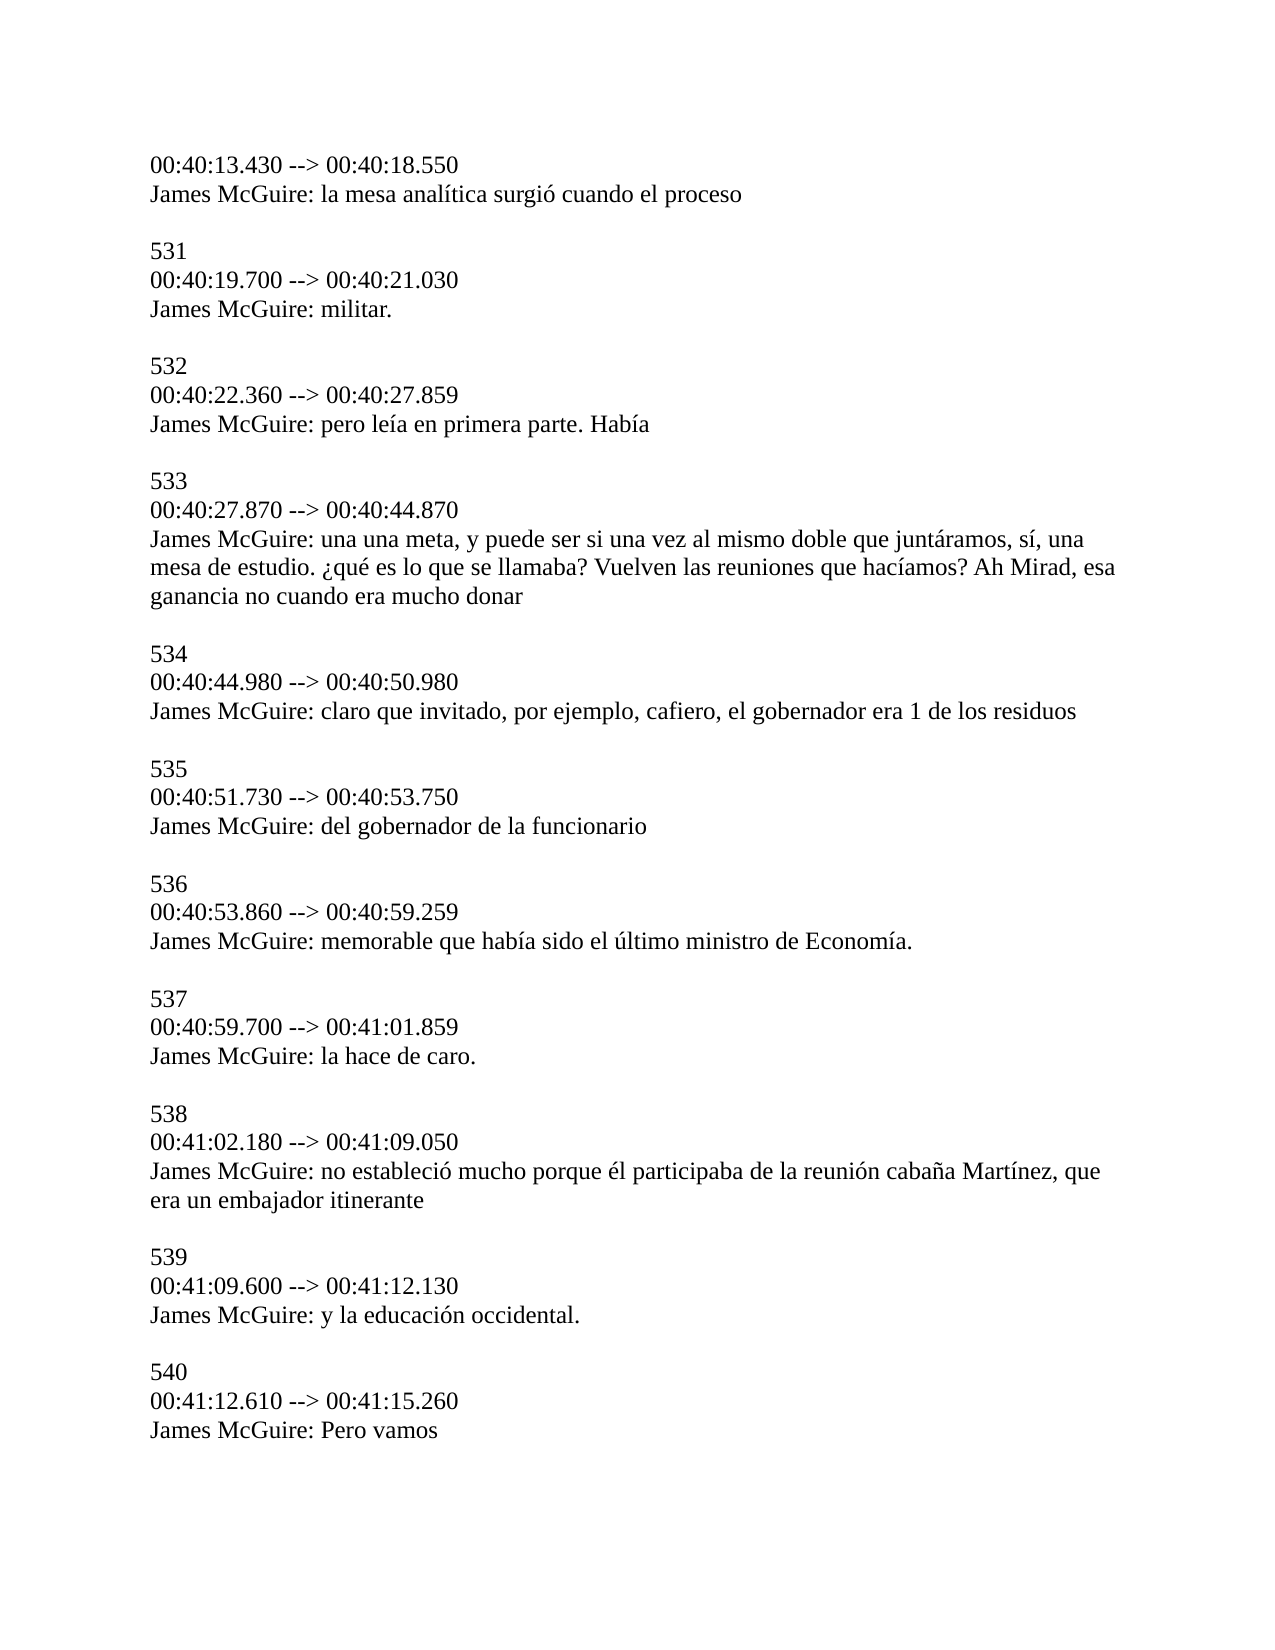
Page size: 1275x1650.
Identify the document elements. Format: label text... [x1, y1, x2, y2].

text 00:41:12.610 --> 00:41:15.260 [150, 1386, 1125, 1415]
text 00:40:22.360 --> 00:40:27.859 [150, 380, 1125, 409]
text James McGuire: militar. [150, 294, 1125, 322]
text 00:40:27.870 --> 00:40:44.870 [150, 495, 1125, 524]
text 531 [150, 236, 1125, 265]
text 532 [150, 351, 1125, 380]
text 539 [150, 1242, 1125, 1271]
text 00:40:51.730 --> 00:40:53.750 [150, 782, 1125, 811]
text 538 [150, 1099, 1125, 1127]
text 535 [150, 754, 1125, 782]
text James McGuire: claro que invitado, por ejemplo, cafiero, el gobernador era 1 de los residuos [150, 696, 1125, 725]
text 00:40:59.700 --> 00:41:01.859 [150, 1012, 1125, 1041]
text James McGuire: una una meta, y puede ser si una vez al mismo doble que juntáramos, sí, una mesa de estudio. ¿qué es lo que se llamaba? Vuelven las reuniones que hacíamos? Ah Mirad, esa ganancia no cuando era mucho donar [150, 524, 1125, 610]
text James McGuire: no estableció mucho porque él participaba de la reunión cabaña Martínez, que era un embajador itinerante [150, 1156, 1125, 1214]
text 00:41:09.600 --> 00:41:12.130 [150, 1271, 1125, 1300]
text James McGuire: la hace de caro. [150, 1041, 1125, 1070]
text James McGuire: del gobernador de la funcionario [150, 811, 1125, 840]
text James McGuire: y la educación occidental. [150, 1300, 1125, 1329]
text 533 [150, 466, 1125, 495]
text James McGuire: la mesa analítica surgió cuando el proceso [150, 179, 1125, 207]
text 00:40:13.430 --> 00:40:18.550 [150, 150, 1125, 179]
text 00:40:19.700 --> 00:40:21.030 [150, 265, 1125, 294]
text 00:40:44.980 --> 00:40:50.980 [150, 667, 1125, 696]
text James McGuire: pero leía en primera parte. Había [150, 409, 1125, 437]
text James McGuire: memorable que había sido el último ministro de Economía. [150, 926, 1125, 955]
text 536 [150, 869, 1125, 897]
text 540 [150, 1357, 1125, 1386]
text 534 [150, 639, 1125, 667]
text James McGuire: Pero vamos [150, 1415, 1125, 1444]
text 00:41:02.180 --> 00:41:09.050 [150, 1127, 1125, 1156]
text 537 [150, 984, 1125, 1012]
text 00:40:53.860 --> 00:40:59.259 [150, 897, 1125, 926]
